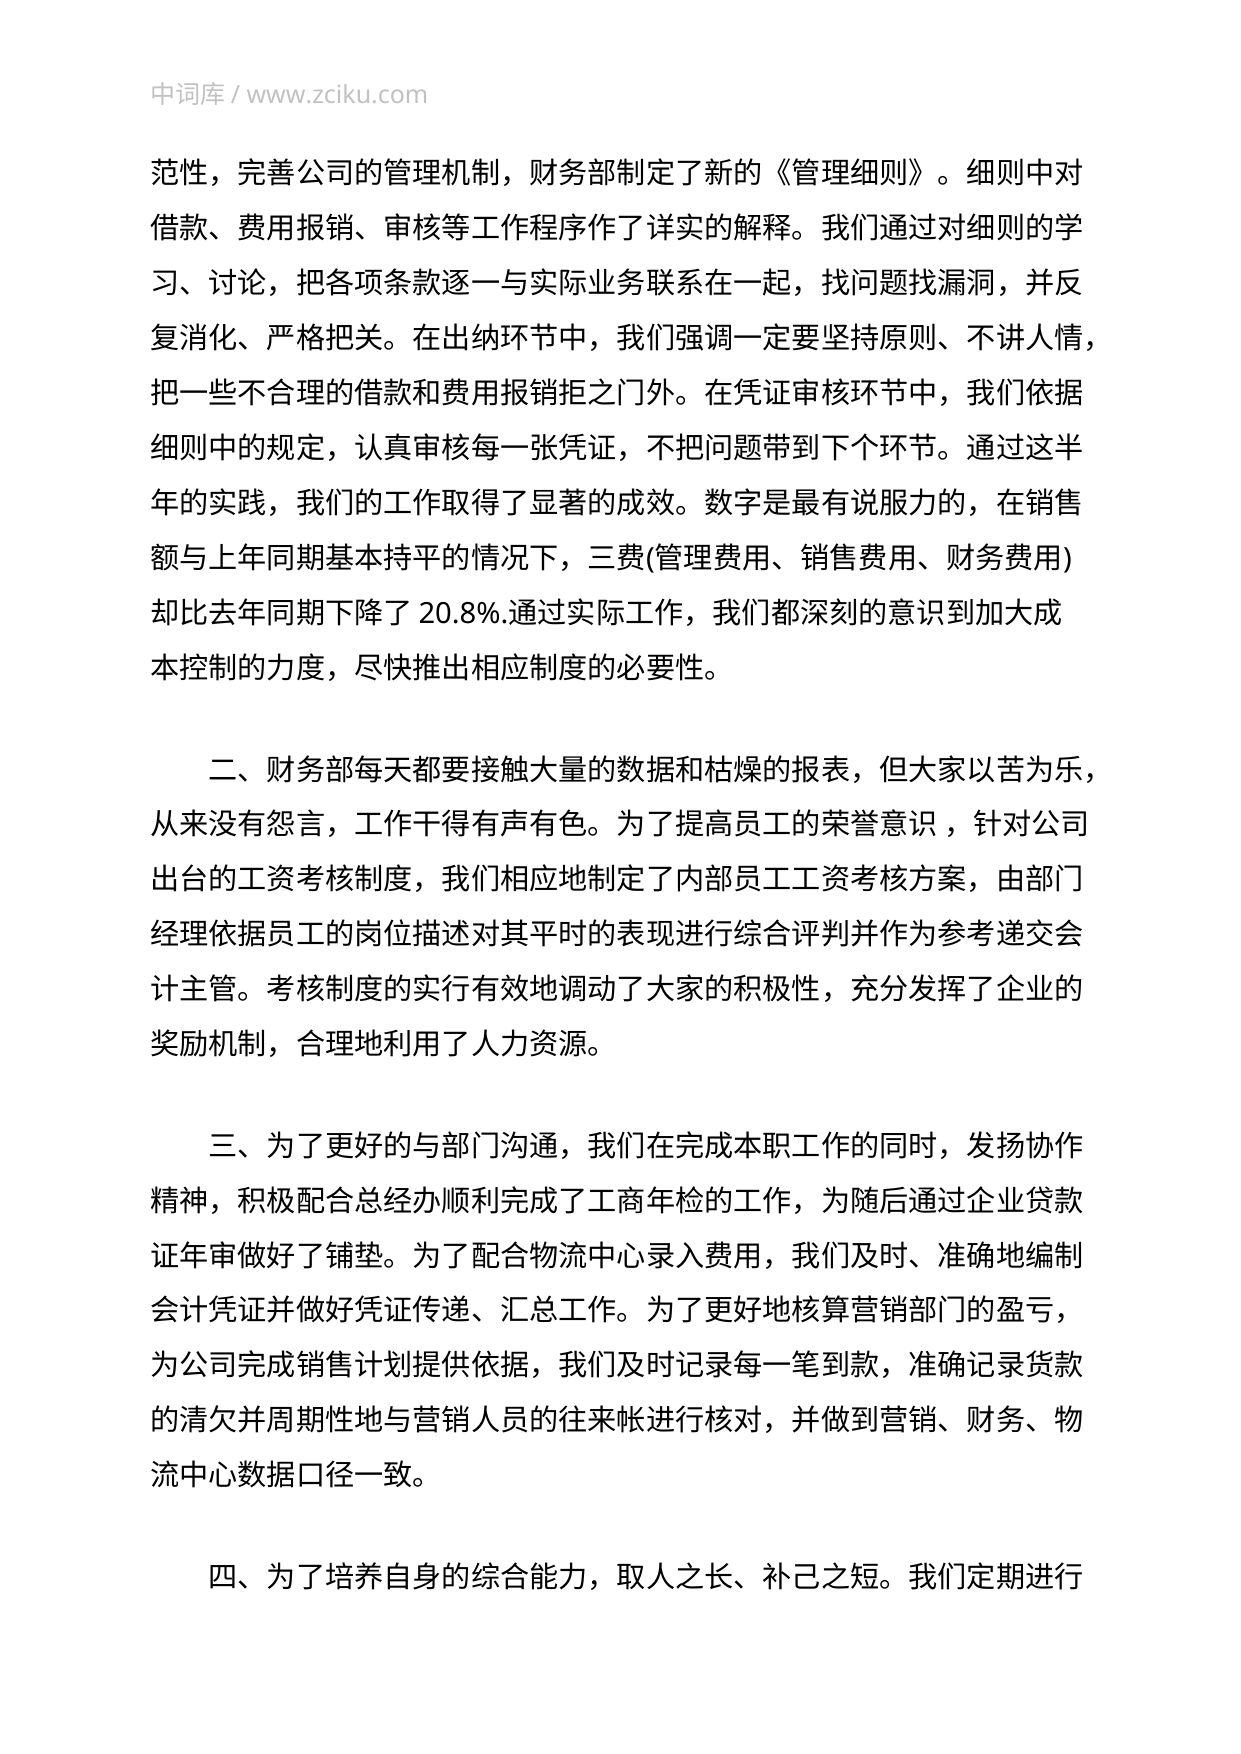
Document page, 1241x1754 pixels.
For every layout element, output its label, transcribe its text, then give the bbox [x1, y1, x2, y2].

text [150, 1553, 1090, 1596]
text 三、为了更好的与部门沟通，我们在完成本职工作的同时，发扬协作精神，积极配合总经办顺利完成了工商年检的工作，为随后通过企业贷款证年审做好了铺垫。为了配合物流中心录入费用，我们及时、准确地编制会计凭证并做好凭证传递、汇总工作。为了更好地核算营销部门的盈亏，为公司完成销售计划提供依据，我们及时记录每一笔到款，准确记录货款的清欠并周期性地与营销人员的往来帐进行核对，并做到营销、财务、物流中心数据口径一致。 [150, 1122, 1090, 1494]
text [150, 150, 1090, 687]
text 二、财务部每天都要接触大量的数据和枯燥的报表，但大家以苦为乐，从来没有怨言，工作干得有声有色。为了提高员工的荣誉意识 ，针对公司出台的工资考核制度，我们相应地制定了内部员工工资考核方案，由部门经理依据员工的岗位描述对其平时的表现进行综合评判并作为参考递交会计主管。考核制度的实行有效地调动了大家的积极性，充分发挥了企业的奖励机制，合理地利用了人力资源。 [150, 746, 1090, 1063]
